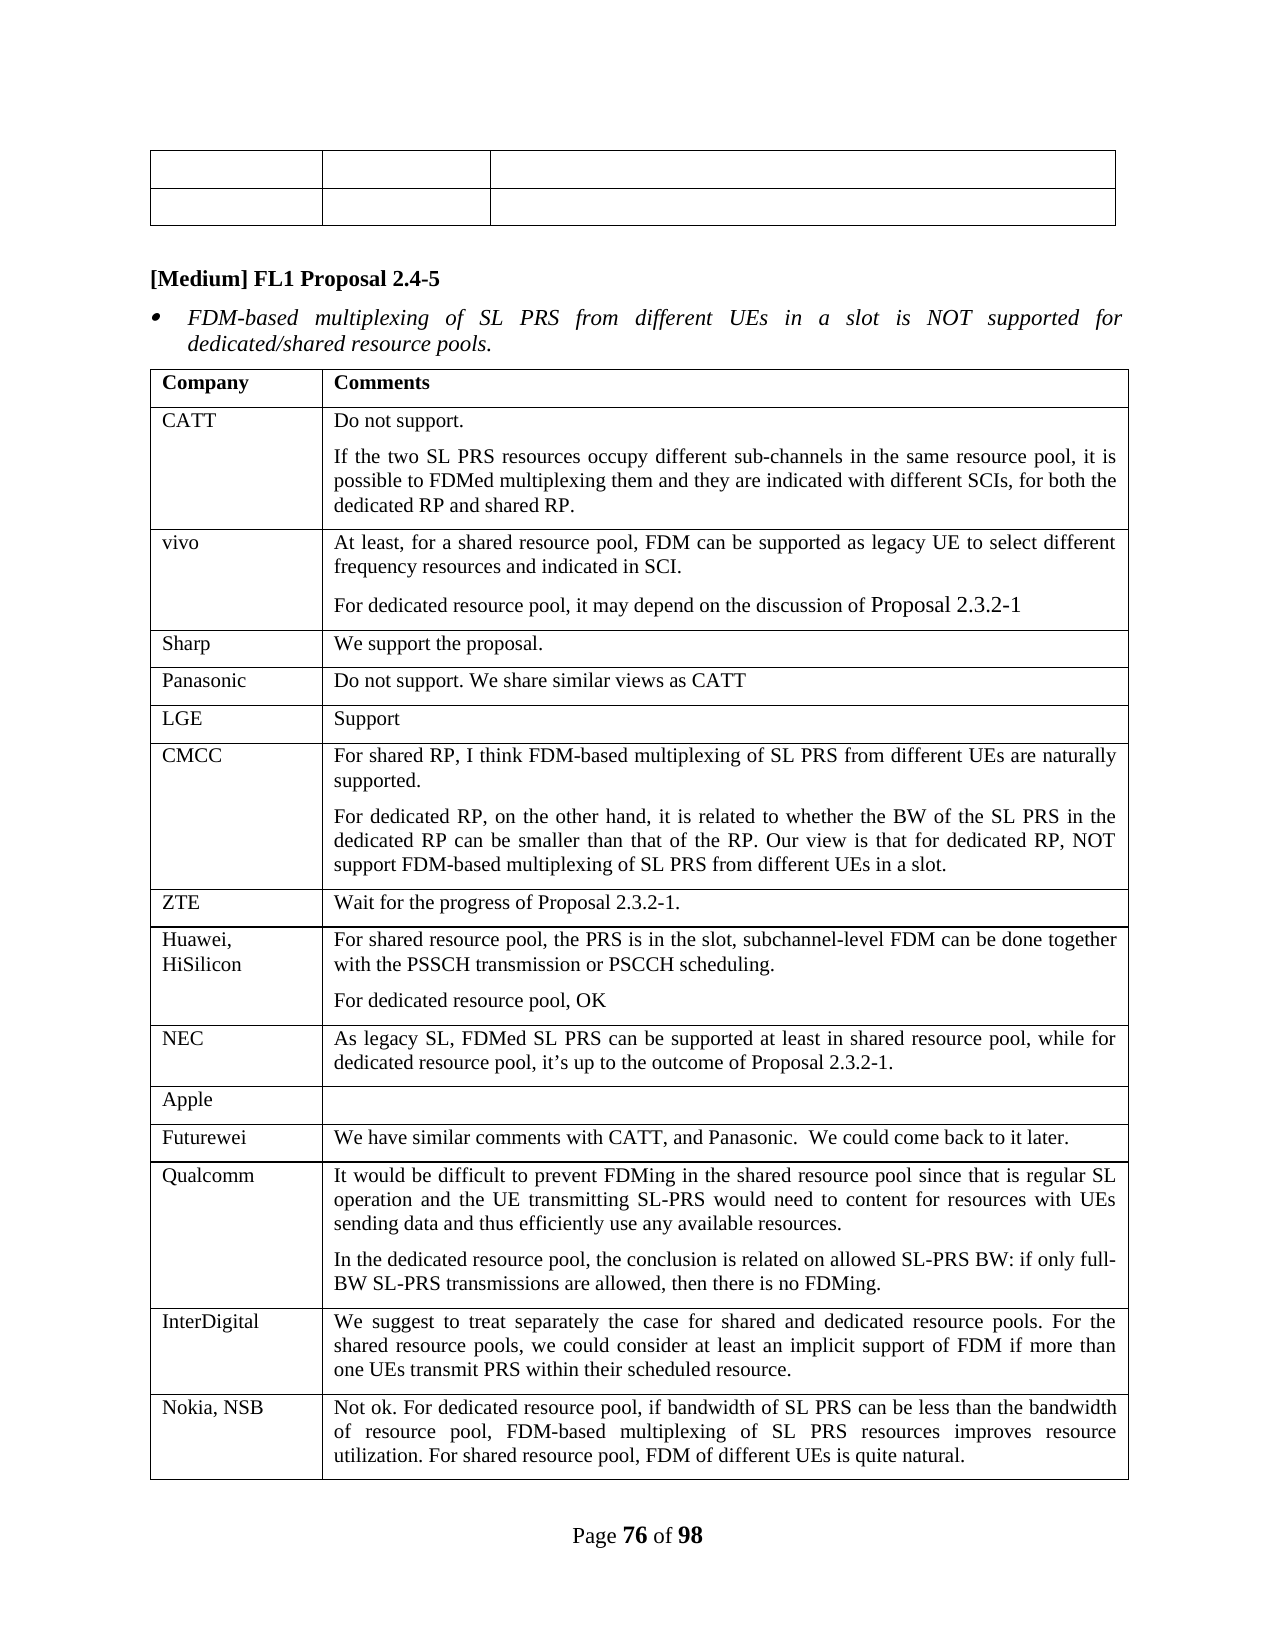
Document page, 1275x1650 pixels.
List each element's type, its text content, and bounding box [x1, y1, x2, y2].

table_cell vivo [151, 530, 322, 629]
table_cell Do not support. If the two SL PRS resources occupy different sub-channels in the same resource pool, it is possible to FDMed multiplexing them and they are indicated with different SCIs, for both the dedicated RP and shared RP. [323, 408, 1128, 529]
table_cell For shared resource pool, the PRS is in the slot, subchannel-level FDM can be done together with the PSSCH transmission or PSCCH scheduling. For dedicated resource pool, OK [323, 928, 1128, 1024]
table_cell It would be difficult to prevent FDMing in the shared resource pool since that is regular SL operation and the UE transmitting SL-PRS would need to content for resources with UEs sending data and thus efficiently use any available resources. In the dedicated resource pool, the conclusion is related on allowed SL-PRS BW: if only full-BW SL-PRS transmissions are allowed, then there is no FDMing. [323, 1163, 1128, 1308]
table_cell [323, 151, 490, 188]
table_cell Huawei, HiSilicon [151, 928, 322, 1024]
table_cell CATT [151, 408, 322, 529]
table_cell CMCC [151, 744, 322, 889]
table_cell [323, 189, 490, 225]
table_cell We have similar comments with CATT, and Panasonic. We could come back to it later. [323, 1125, 1128, 1161]
table_cell LGE [151, 706, 322, 742]
table_cell Not ok. For dedicated resource pool, if bandwidth of SL PRS can be less than the bandwidth of resource pool, FDM-based multiplexing of SL PRS resources improves resource utilization. For shared resource pool, FDM of different UEs is quite natural. [323, 1395, 1128, 1479]
table_header Company [151, 370, 322, 407]
table_cell [491, 189, 1115, 225]
table_cell Nokia, NSB [151, 1395, 322, 1479]
table_cell Support [323, 706, 1128, 742]
list FDM-based multiplexing of SL PRS from different UEs in a slot is NOT supported for dedicated/shared resource pools. [150, 304, 1125, 357]
table_cell [323, 1087, 1128, 1124]
table_cell For shared RP, I think FDM-based multiplexing of SL PRS from different UEs are naturally supported. For dedicated RP, on the other hand, it is related to whether the BW of the SL PRS in the dedicated RP can be smaller than that of the RP. Our view is that for dedicated RP, NOT support FDM-based multiplexing of SL PRS from different UEs in a slot. [323, 744, 1128, 889]
table_cell Apple [151, 1087, 322, 1124]
table_cell Wait for the progress of Proposal 2.3.2-1. [323, 890, 1128, 926]
table_cell We suggest to treat separately the case for shared and dedicated resource pools. For the shared resource pools, we could consider at least an implicit support of FDM if more than one UEs transmit PRS within their scheduled resource. [323, 1309, 1128, 1393]
table_cell Panasonic [151, 668, 322, 705]
table_cell We support the proposal. [323, 631, 1128, 667]
table_cell ZTE [151, 890, 322, 926]
table_header Comments [323, 370, 1128, 407]
table_cell [151, 151, 322, 188]
subtitle [Medium] FL1 Proposal 2.4-5 [150, 265, 1125, 291]
table_cell InterDigital [151, 1309, 322, 1393]
table_cell At least, for a shared resource pool, FDM can be supported as legacy UE to select different frequency resources and indicated in SCI. For dedicated resource pool, it may depend on the discussion of Proposal 2.3.2-1 [323, 530, 1128, 629]
table_cell Qualcomm [151, 1163, 322, 1308]
table_cell [491, 151, 1115, 188]
table_cell [151, 189, 322, 225]
table_cell As legacy SL, FDMed SL PRS can be supported at least in shared resource pool, while for dedicated resource pool, it’s up to the outcome of Proposal 2.3.2-1. [323, 1026, 1128, 1086]
table_cell Futurewei [151, 1125, 322, 1161]
table_cell NEC [151, 1026, 322, 1086]
table_cell Sharp [151, 631, 322, 667]
table_cell Do not support. We share similar views as CATT [323, 668, 1128, 705]
